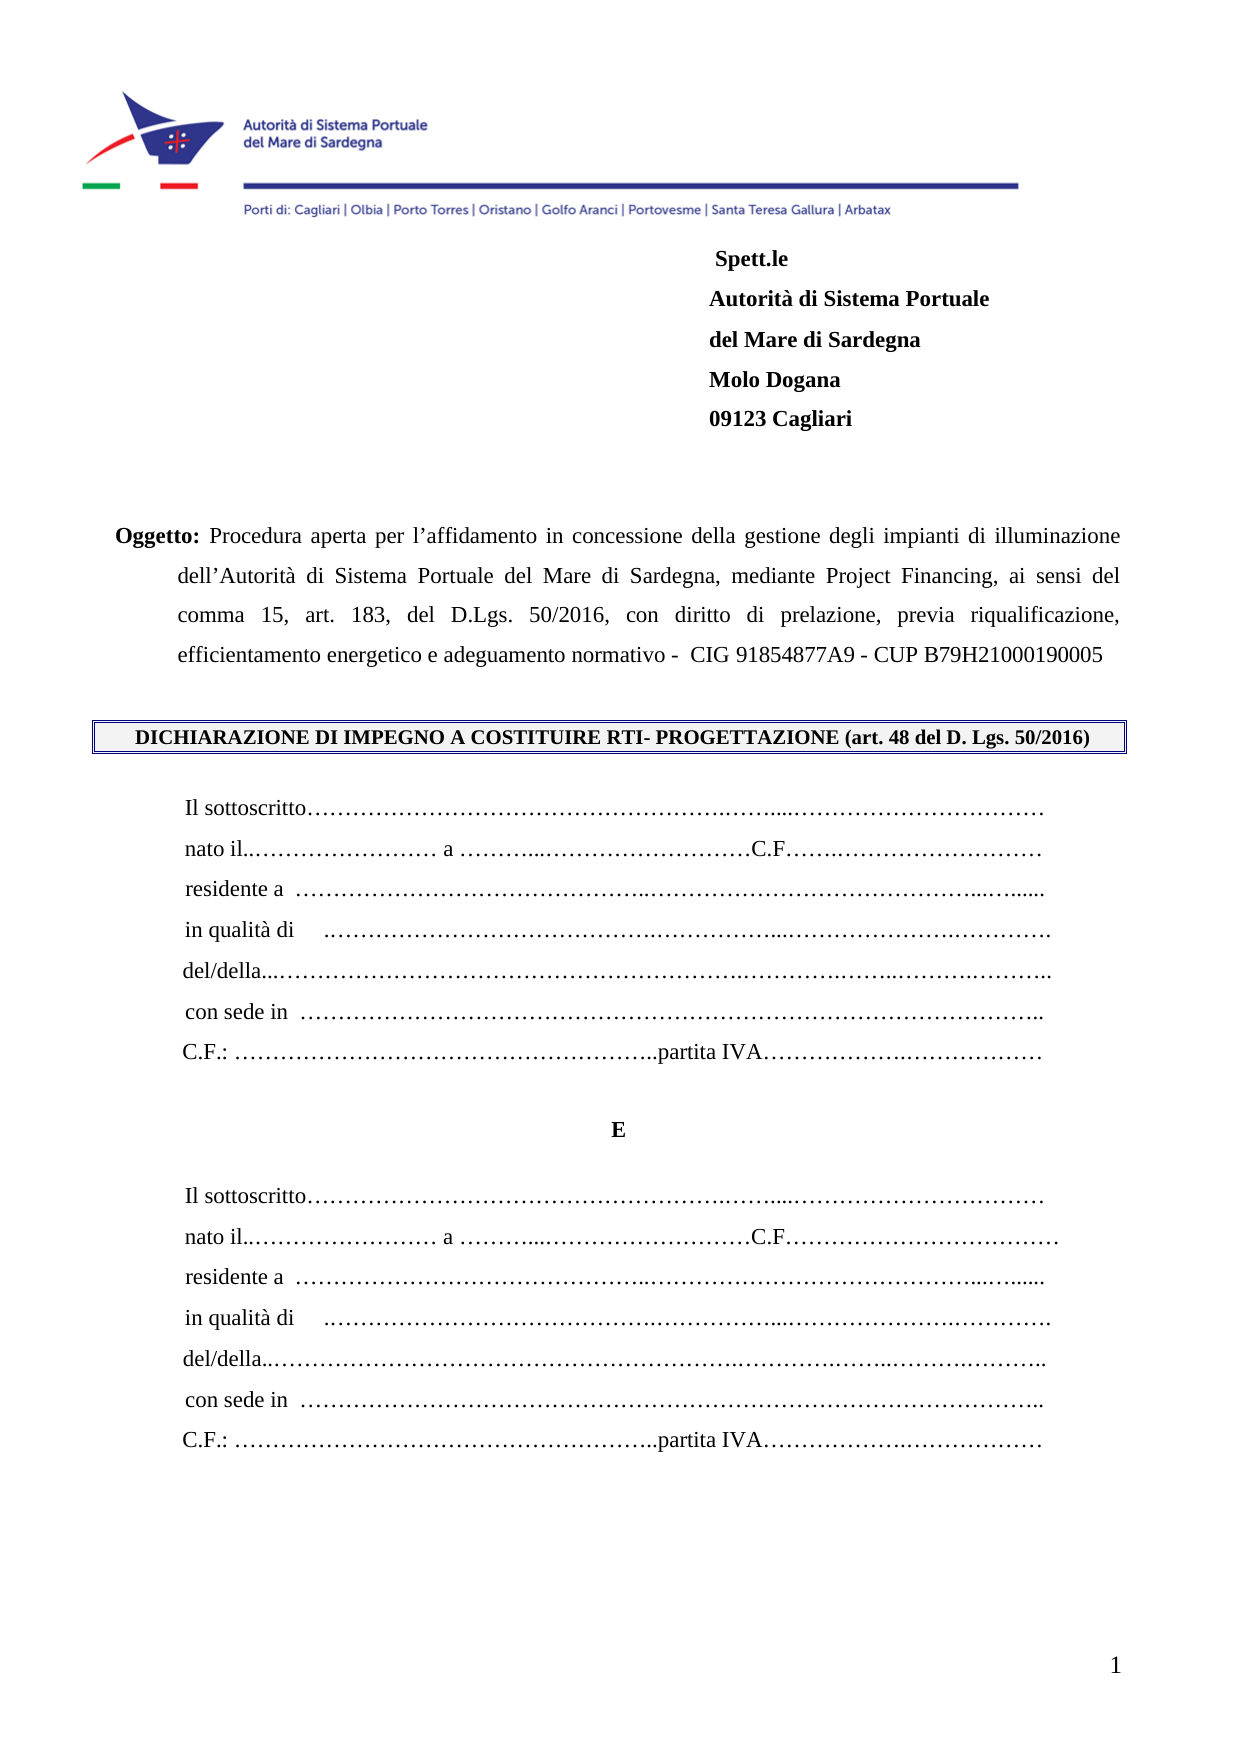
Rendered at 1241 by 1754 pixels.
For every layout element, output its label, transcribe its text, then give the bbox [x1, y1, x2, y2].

text in qualità di .…………………………………….……………...………………….…………. [108, 916, 1122, 943]
text Il sottoscritto……………………………………………….……....…………………………… [108, 1182, 1121, 1208]
text nato il..…………………… a ………...………………………C.F…….……………………… [108, 835, 1114, 861]
text residente a ………………………………………..……………………………………...…...... [108, 875, 1122, 902]
text con sede in …………………………………………………………………………………….. [108, 998, 1121, 1024]
text Spett.le [703, 245, 1122, 271]
text con sede in …………………………………………………………………………………….. [108, 1386, 1121, 1412]
text C.F.: ………………………………………………..partita IVA……………….……………… [108, 1426, 1117, 1453]
text Oggetto: Procedura aperta per l’affidamento in concessione della gestione degli impianti di illuminazione dell’Autorità di Sistema Portuale del Mare di Sardegna, mediante Project Financing, ai sensi del comma 15, art. 183, del D.Lgs. 50/2016, con diritto di prelazione, previa riqualificazione, efficientamento energetico e adeguamento normativo - CIG 91854877A9 - CUP B79H21000190005 [29, 523, 1122, 667]
text Il sottoscritto……………………………………………….……....…………………………… [108, 794, 1121, 820]
text Autorità di Sistema Portuale [143, 285, 1122, 312]
text del/della...…………………………………………………….………….……..……….……….. [108, 957, 1121, 983]
text del Mare di Sardegna [143, 326, 1122, 352]
subtitle E [115, 1116, 1122, 1142]
text C.F.: ………………………………………………..partita IVA……………….……………… [108, 1038, 1117, 1065]
text residente a ………………………………………..……………………………………...…...... [108, 1263, 1122, 1290]
text del/della..…………………………………………………….………….……..……….……….. [108, 1345, 1121, 1371]
text nato il..…………………… a ………...………………………C.F……………………………… [108, 1223, 1114, 1249]
text Molo Dogana 09123 Cagliari [709, 366, 885, 432]
text DICHIARAZIONE DI IMPEGNO A COSTITUIRE RTI- PROGETTAZIONE (art. 48 del D. Lgs. 50/2016) [95, 723, 1124, 751]
text in qualità di .…………………………………….……………...………………….…………. [108, 1304, 1122, 1331]
picture [44, 75, 1019, 232]
